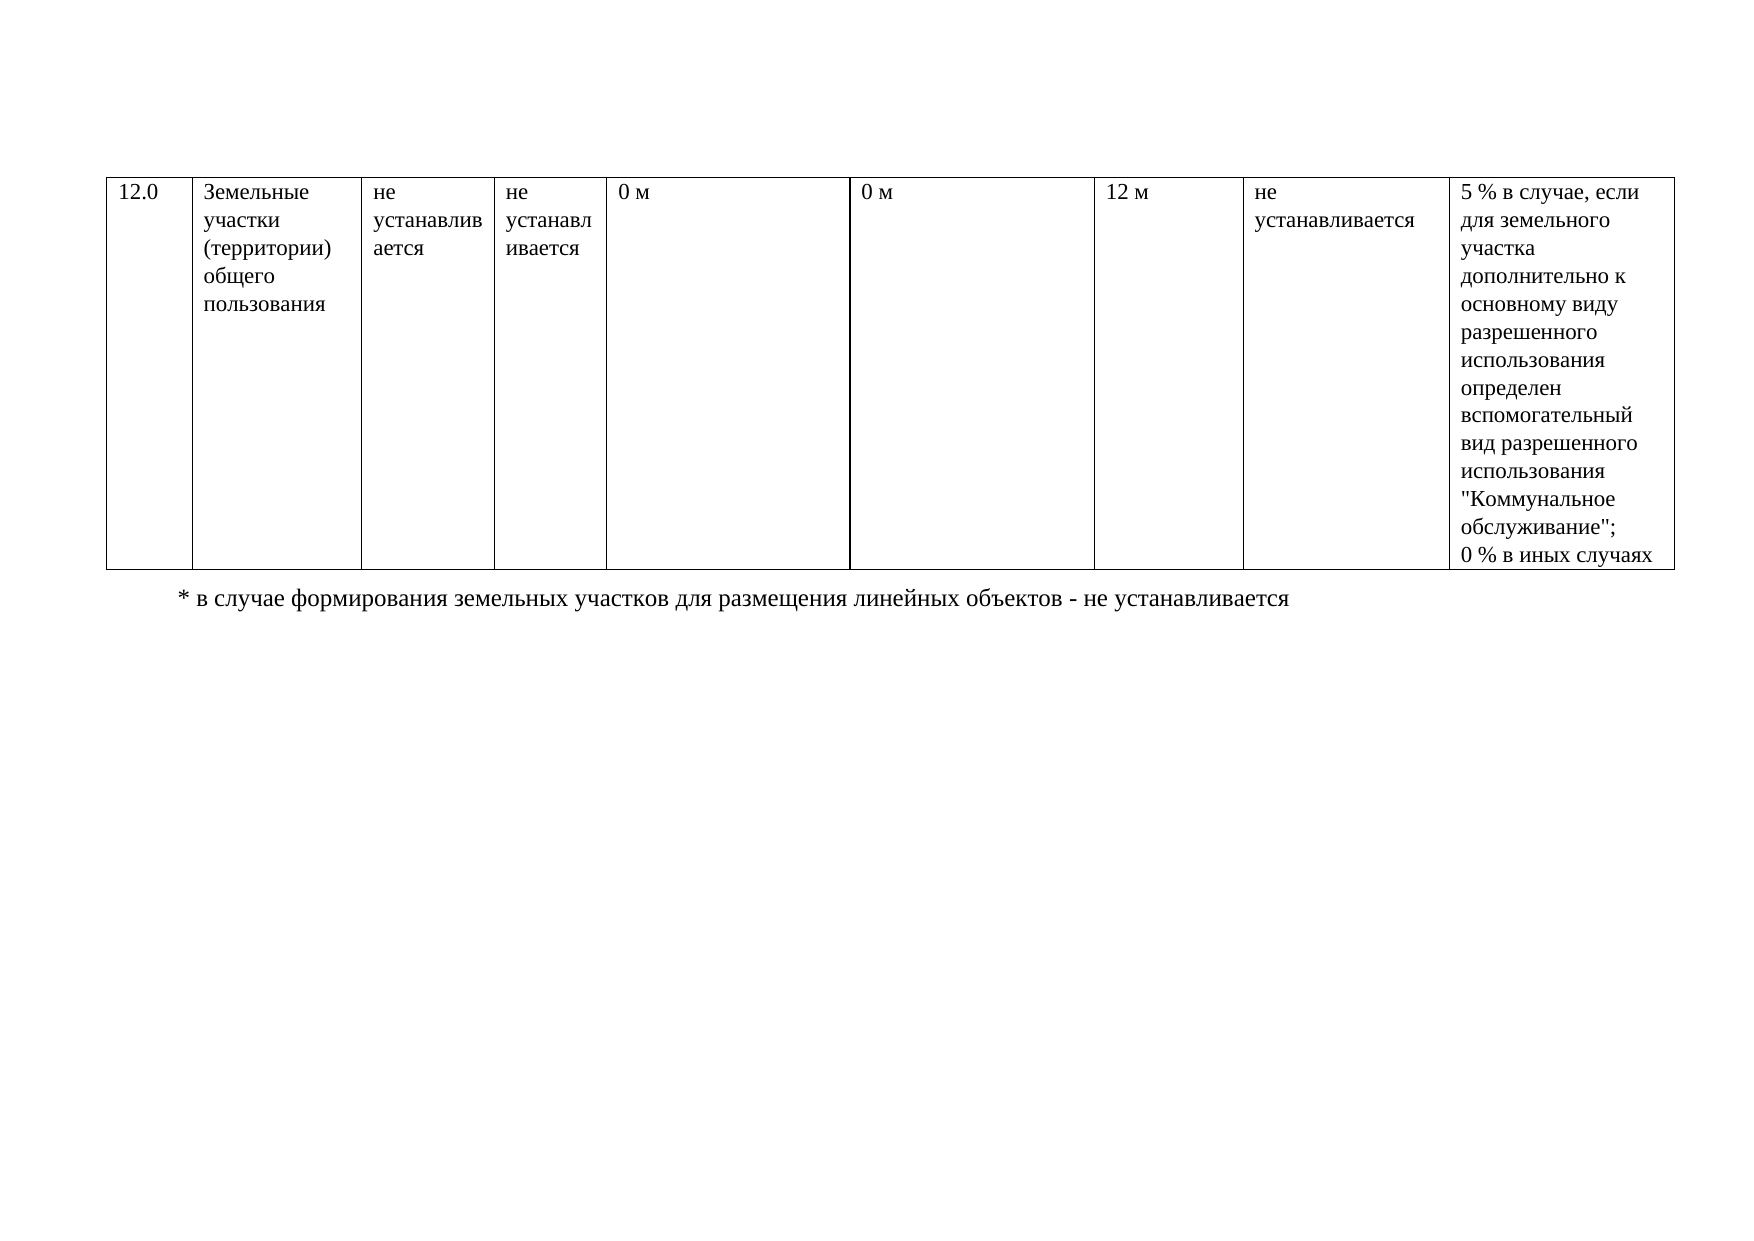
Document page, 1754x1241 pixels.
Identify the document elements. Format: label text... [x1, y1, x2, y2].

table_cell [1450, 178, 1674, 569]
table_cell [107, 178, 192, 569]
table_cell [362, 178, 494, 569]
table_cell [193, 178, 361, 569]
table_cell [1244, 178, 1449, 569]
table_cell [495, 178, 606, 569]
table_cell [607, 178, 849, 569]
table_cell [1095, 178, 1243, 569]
text * в случае формирования земельных участков для размещения линейных объектов - не устанавливается [118, 583, 1636, 611]
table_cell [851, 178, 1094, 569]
